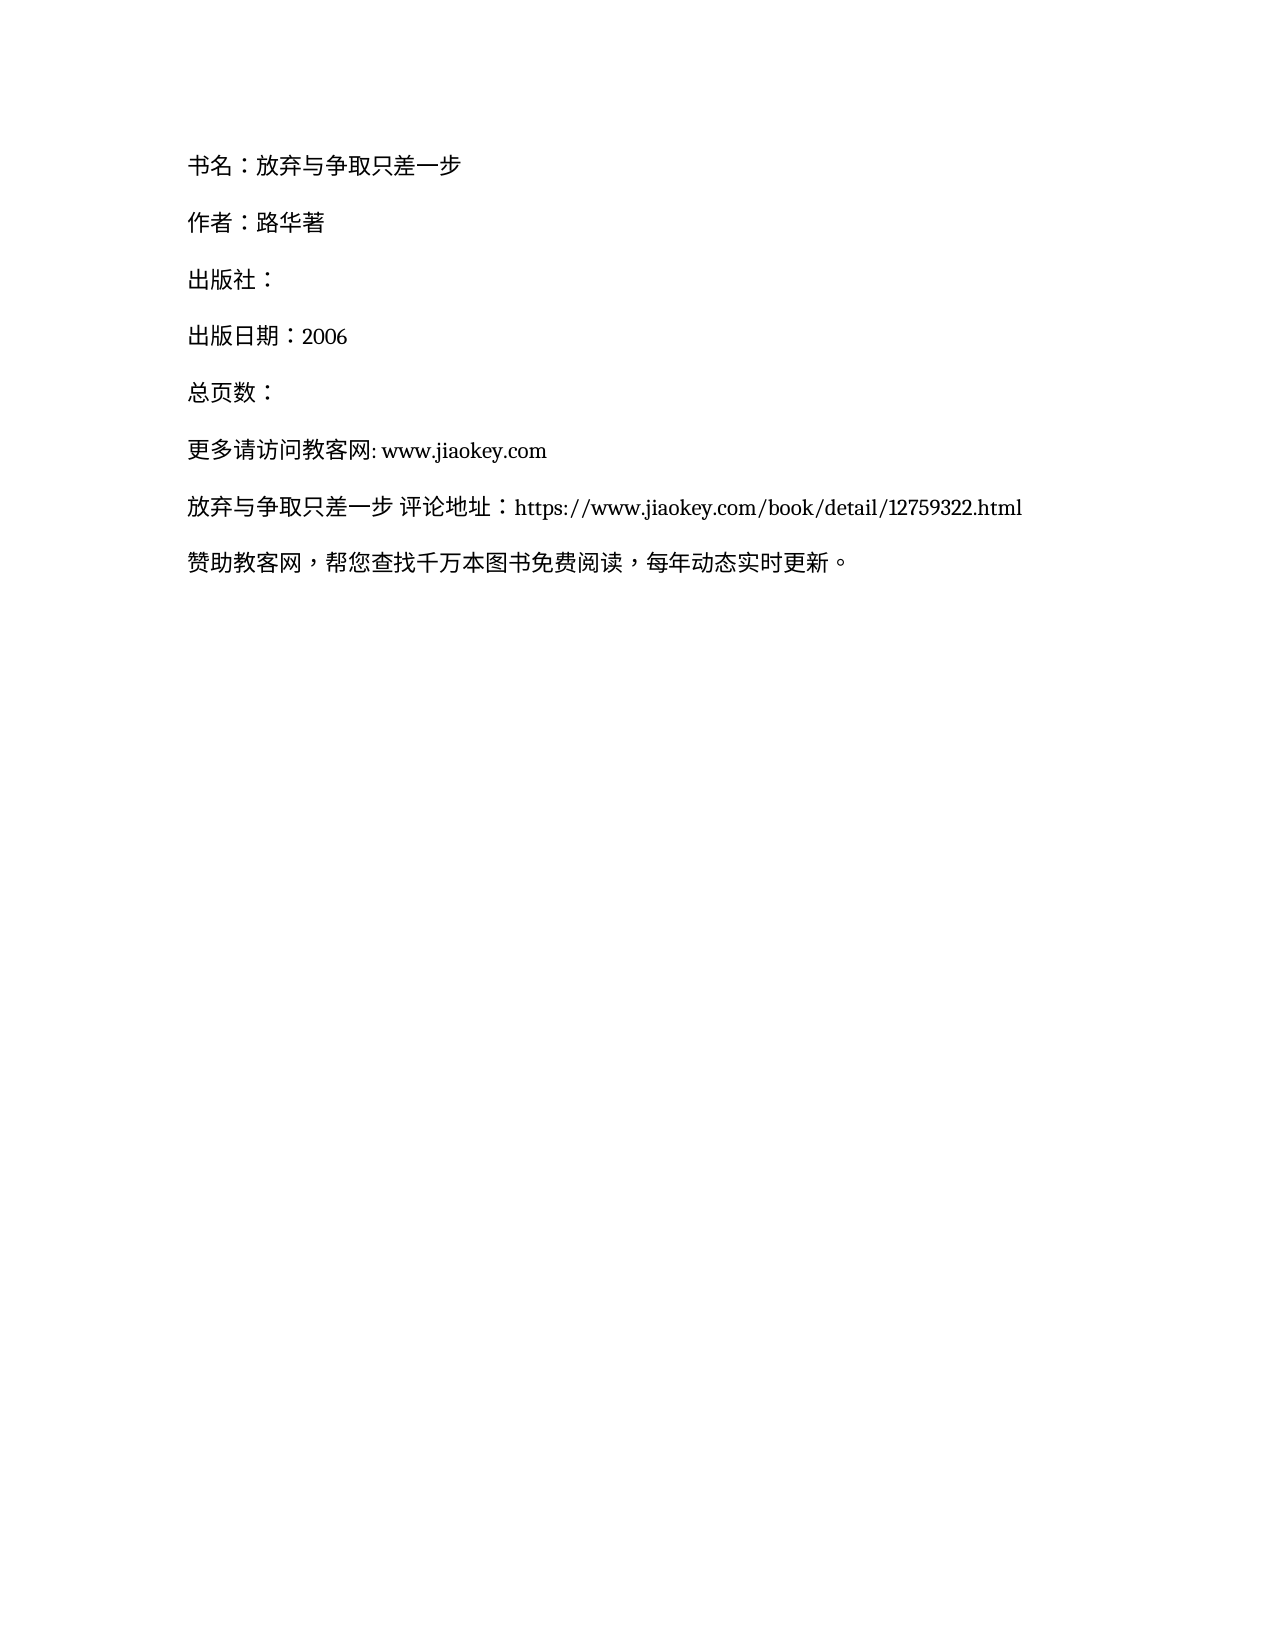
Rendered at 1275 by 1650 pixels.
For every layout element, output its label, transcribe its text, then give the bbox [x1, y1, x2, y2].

text 总页数： [187, 377, 1087, 408]
text 更多请访问教客网: www.jiaokey.com [187, 434, 1087, 465]
text 赞助教客网，帮您查找千万本图书免费阅读，每年动态实时更新。 [187, 547, 1087, 579]
text 出版日期：2006 [187, 320, 1087, 352]
text 出版社： [187, 263, 1087, 295]
text 放弃与争取只差一步 评论地址：https://www.jiaokey.com/book/detail/12759322.html [187, 491, 1087, 522]
text 作者：路华著 [187, 207, 1087, 238]
text 书名：放弃与争取只差一步 [187, 150, 1087, 181]
